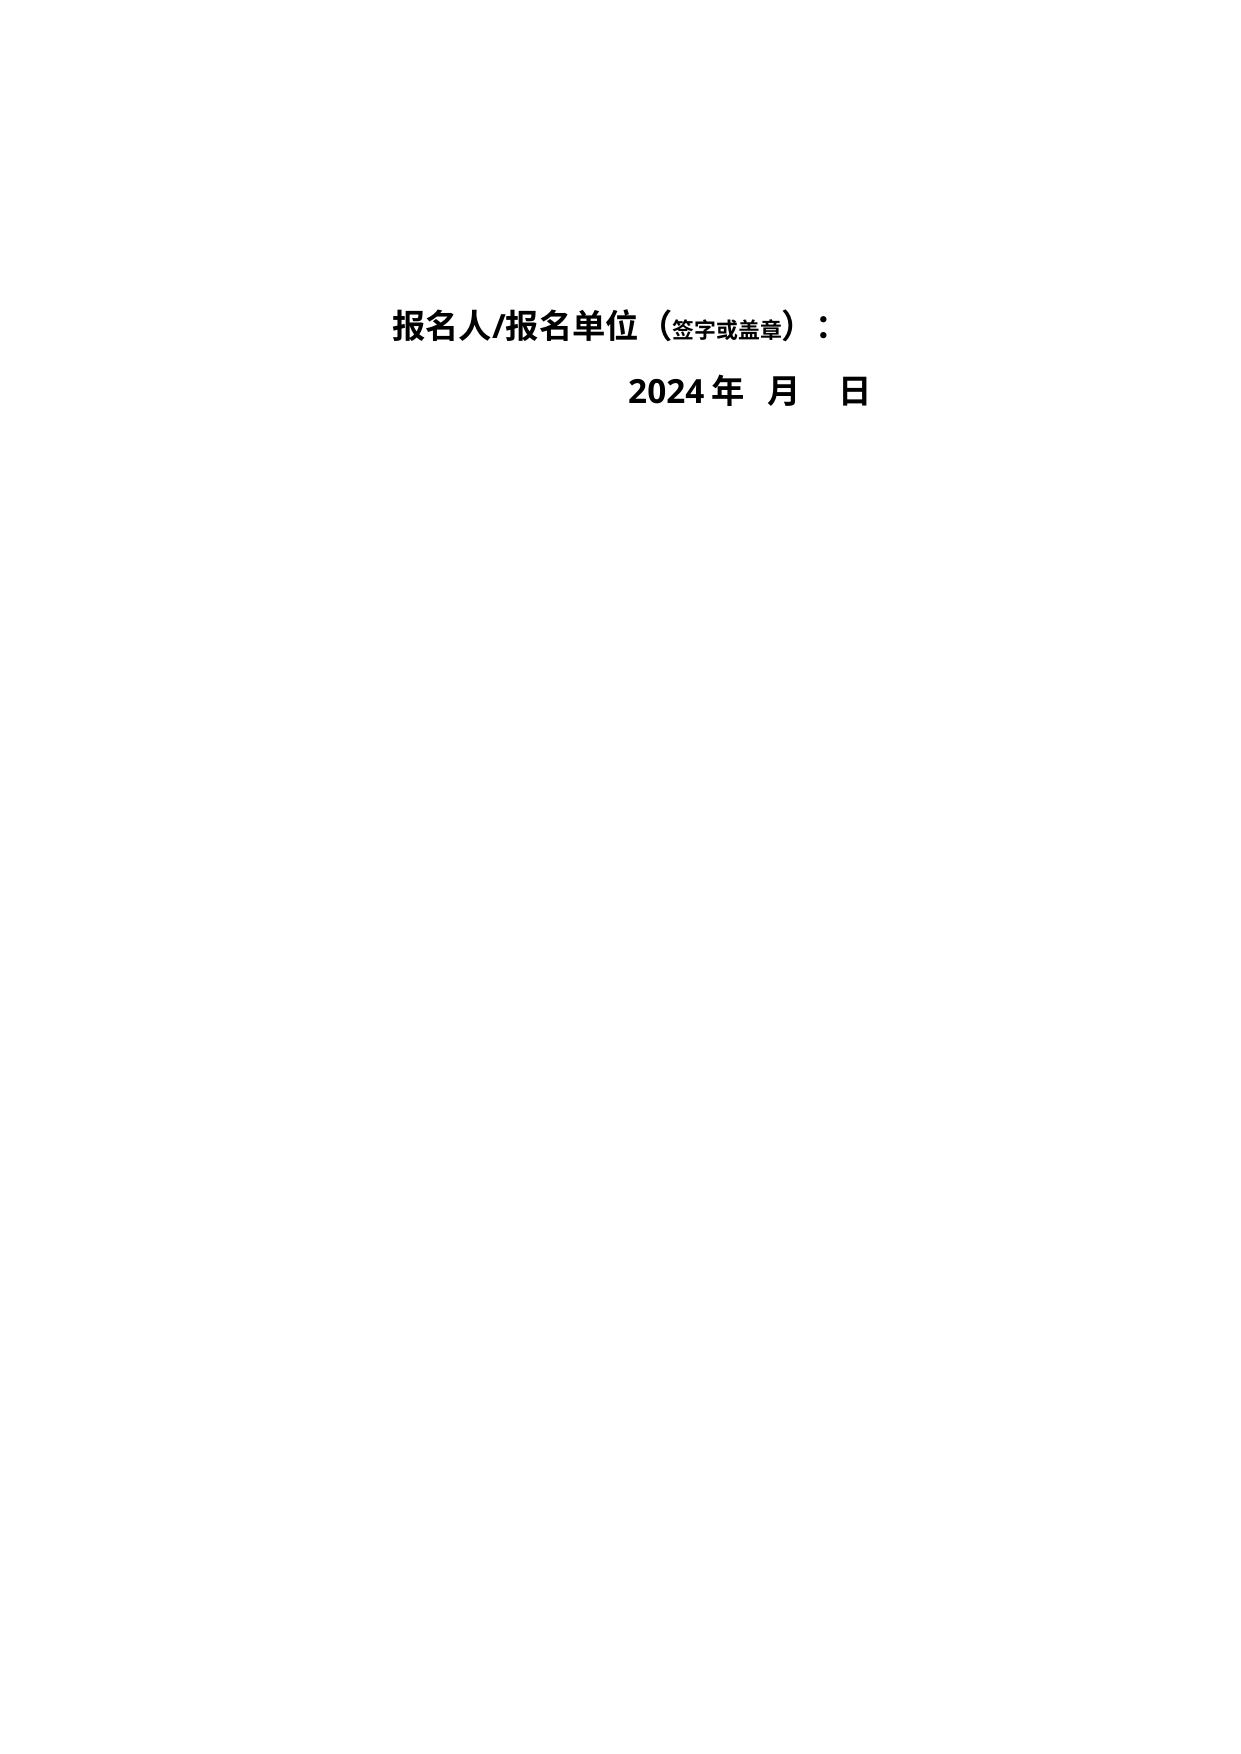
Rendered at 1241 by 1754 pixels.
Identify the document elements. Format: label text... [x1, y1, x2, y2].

text 报名人/报名单位（签字或盖章）： [187, 292, 1053, 357]
text 2024年 月 日 [187, 357, 1053, 422]
